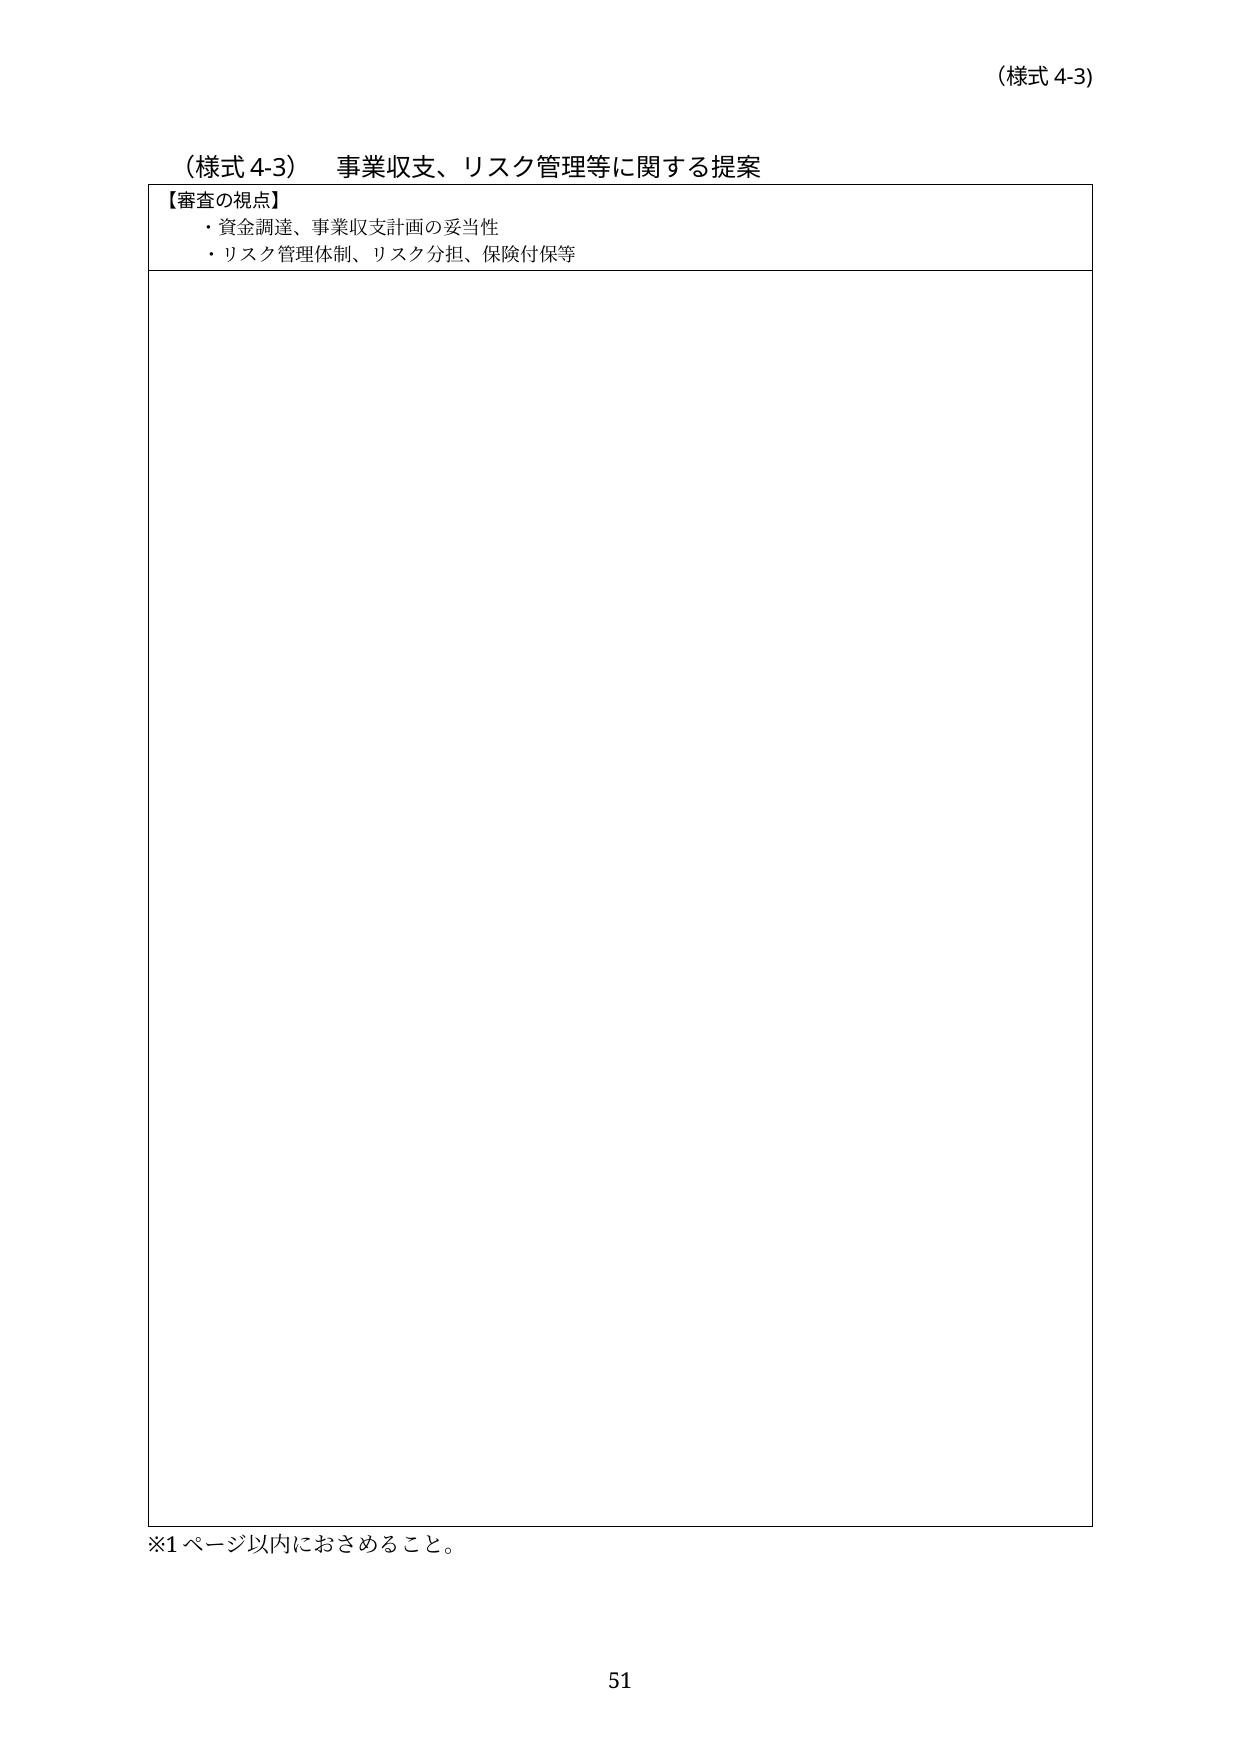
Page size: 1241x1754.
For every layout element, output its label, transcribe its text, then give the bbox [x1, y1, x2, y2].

table_cell [149, 271, 1092, 1526]
text ※1ページ以内におさめること。 [148, 1527, 1092, 1559]
subtitle （様式4-3） 事業収支、リスク管理等に関する提案 [170, 148, 1092, 184]
table_header 【審査の視点】 ・資金調達、事業収支計画の妥当性 ・リスク管理体制、リスク分担、保険付保等 [149, 185, 1092, 270]
